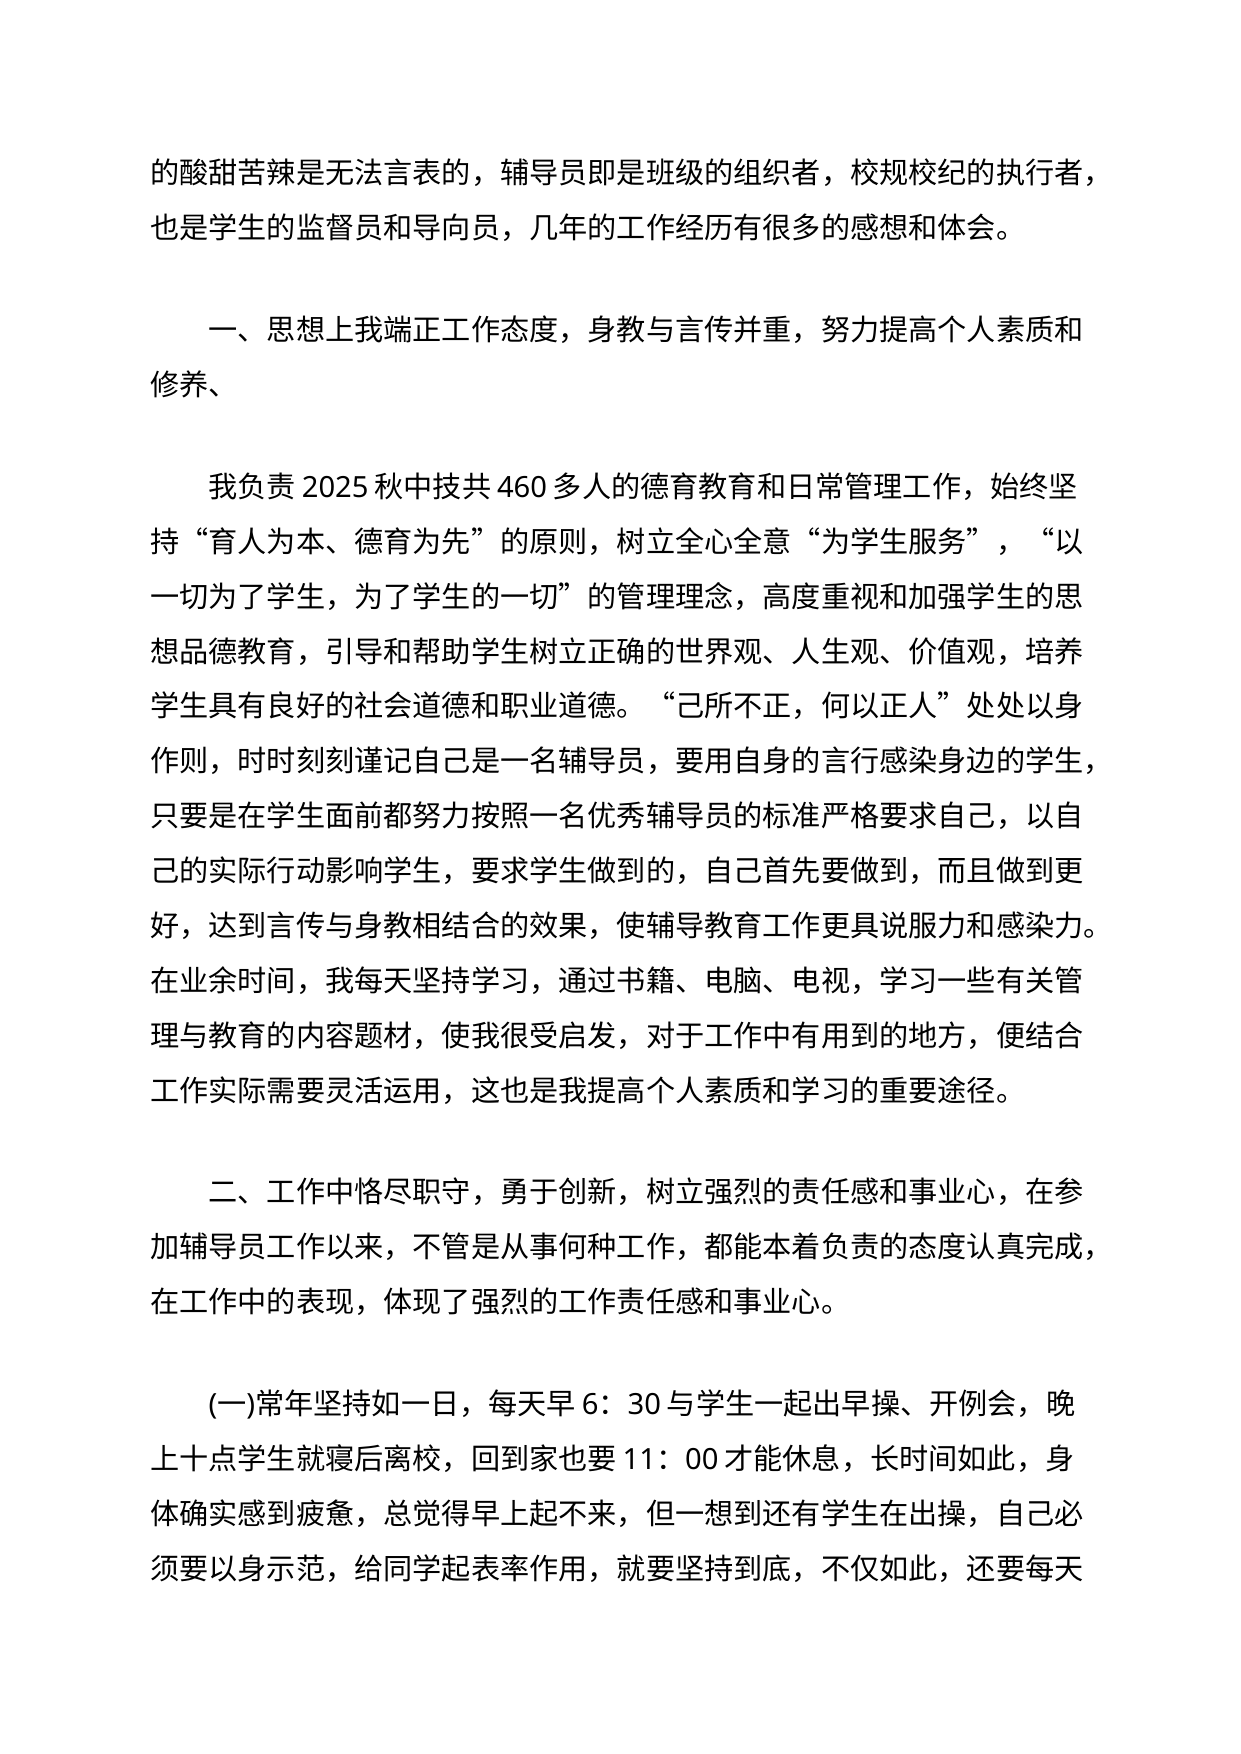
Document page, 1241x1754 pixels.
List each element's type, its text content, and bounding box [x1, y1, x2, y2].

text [150, 150, 1090, 247]
text 一、思想上我端正工作态度，身教与言传并重，努力提高个人素质和修养、 [150, 307, 1090, 404]
text 我负责2025秋中技共460多人的德育教育和日常管理工作，始终坚持“育人为本、德育为先”的原则，树立全心全意“为学生服务”，“以一切为了学生，为了学生的一切”的管理理念，高度重视和加强学生的思想品德教育，引导和帮助学生树立正确的世界观、人生观、价值观，培养学生具有良好的社会道德和职业道德。“己所不正，何以正人”处处以身作则，时时刻刻谨记自己是一名辅导员，要用自身的言行感染身边的学生，只要是在学生面前都努力按照一名优秀辅导员的标准严格要求自己，以自己的实际行动影响学生，要求学生做到的，自己首先要做到，而且做到更好，达到言传与身教相结合的效果，使辅导教育工作更具说服力和感染力。在业余时间，我每天坚持学习，通过书籍、电脑、电视，学习一些有关管理与教育的内容题材，使我很受启发，对于工作中有用到的地方，便结合工作实际需要灵活运用，这也是我提高个人素质和学习的重要途径。 [150, 463, 1090, 1109]
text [150, 1381, 1090, 1588]
text 二、工作中恪尽职守，勇于创新，树立强烈的责任感和事业心，在参加辅导员工作以来，不管是从事何种工作，都能本着负责的态度认真完成，在工作中的表现，体现了强烈的工作责任感和事业心。 [150, 1169, 1090, 1321]
